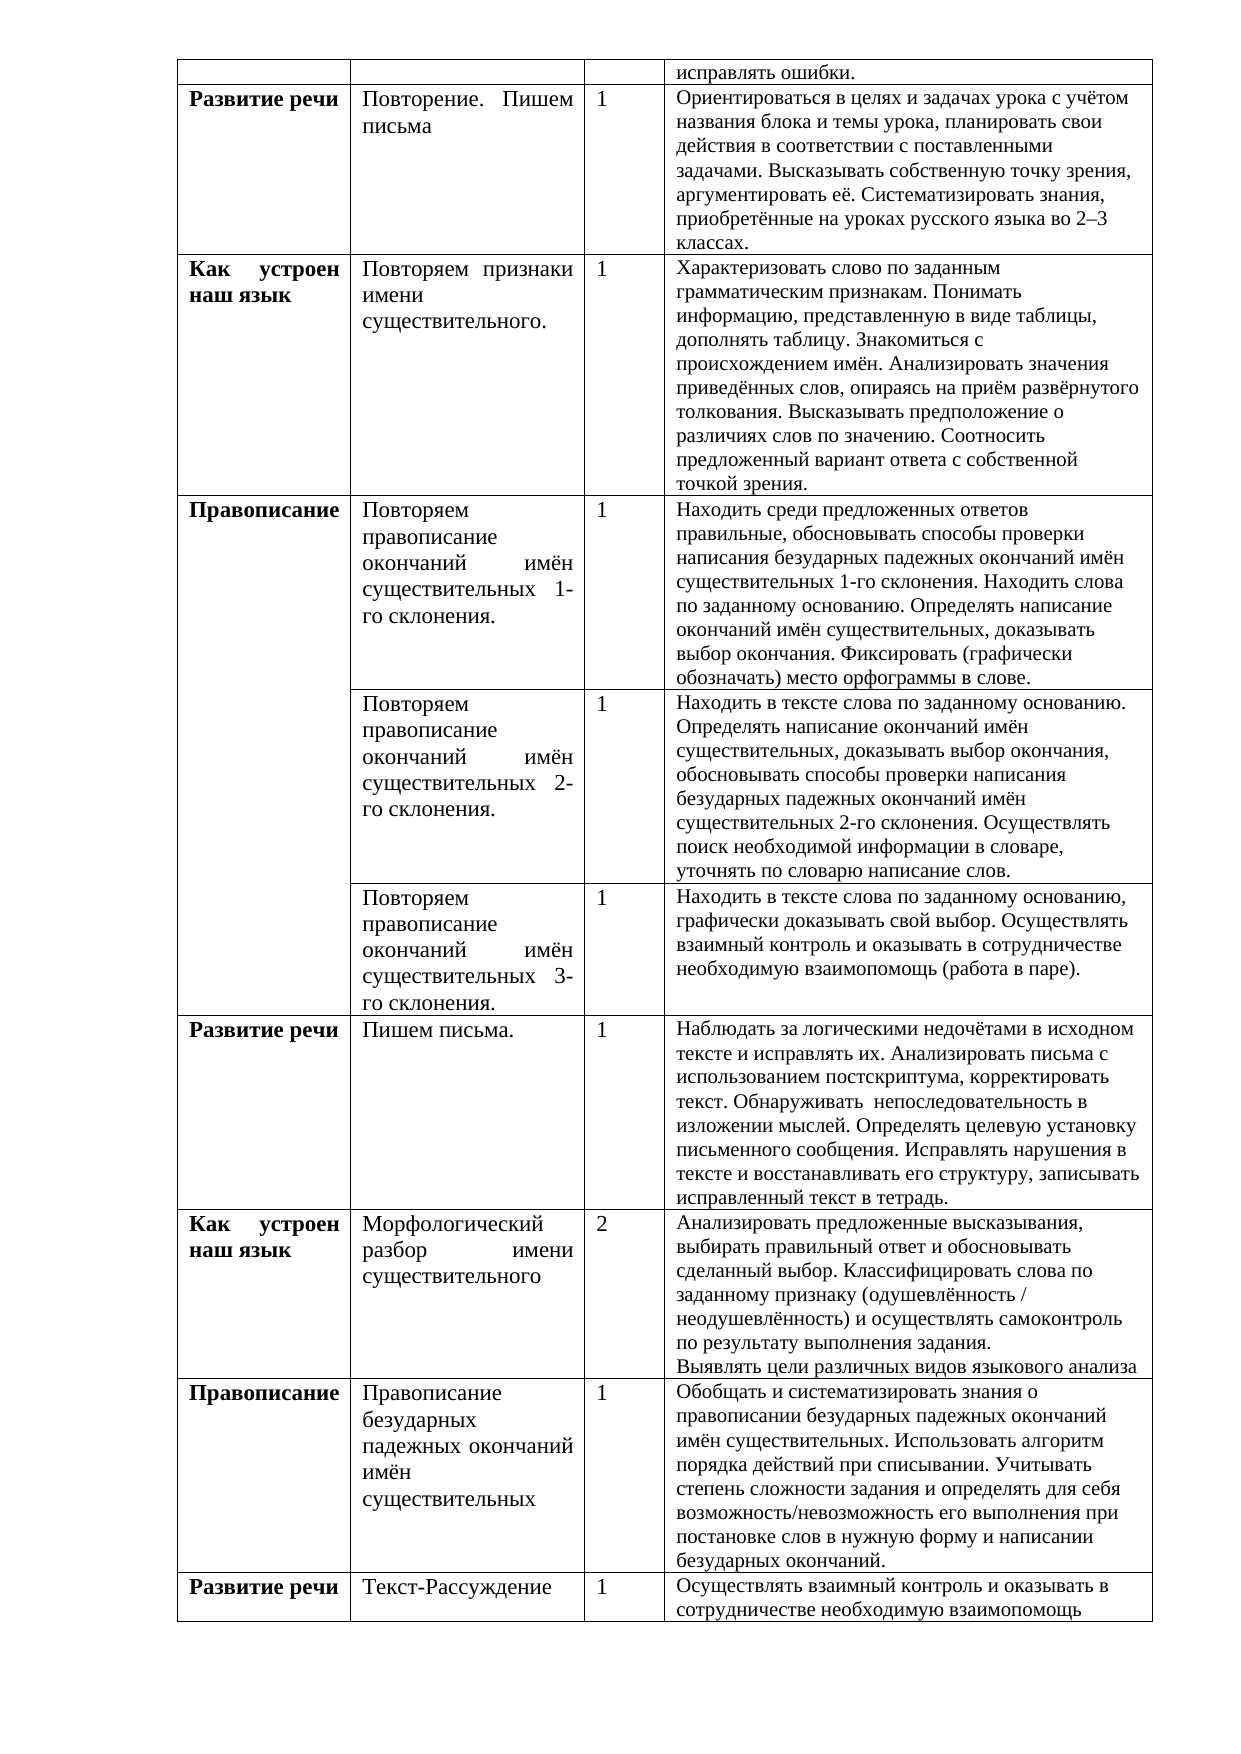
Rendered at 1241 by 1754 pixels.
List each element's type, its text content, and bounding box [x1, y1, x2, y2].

table_cell Правописание безударных падежных окончаний имён существительных [351, 1379, 584, 1572]
table_cell Морфологический разбор имени существительного [351, 1210, 584, 1378]
table_cell 1 [585, 60, 664, 84]
table_cell 1 [585, 1379, 664, 1572]
table_cell Развитие речи [178, 85, 350, 254]
table_cell Находить в тексте слова по заданному основанию, графически доказывать свой выбор. Осуществлять взаимный контроль и оказывать в сотрудничестве необходимую взаимопомощь (работа в паре). [665, 884, 1152, 1015]
table_cell 1 [585, 1573, 664, 1621]
table_cell Повторяем правописание окончаний имён существительных 3-го склонения. [351, 884, 584, 1015]
table_cell Повторение. Пишем письма [351, 85, 584, 254]
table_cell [351, 60, 584, 84]
table_cell Как устроен наш язык [178, 1210, 350, 1378]
table_cell Наблюдать за логическими недочётами в исходном тексте и исправлять их. Анализировать письма с использованием постскриптума, корректировать текст. Обнаруживать непоследовательность в изложении мыслей. Определять целевую установку письменного сообщения. Исправлять нарушения в тексте и восстанавливать его структуру, записывать исправленный текст в тетрадь. [665, 1016, 1152, 1209]
table_cell Повторяем правописание окончаний имён существительных 2-го склонения. [351, 690, 584, 882]
table_cell Развитие речи [178, 1016, 350, 1209]
table_cell Характеризовать слово по заданным грамматическим признакам. Понимать информацию, представленную в виде таблицы, дополнять таблицу. Знакомиться с происхождением имён. Анализировать значения приведённых слов, опираясь на приём развёрнутого толкования. Высказывать предположение о различиях слов по значению. Соотносить предложенный вариант ответа с собственной точкой зрения. [665, 255, 1152, 495]
table_cell 1 [585, 85, 664, 254]
table_cell Ориентироваться в целях и задачах урока с учётом названия блока и темы урока, планировать свои действия в соответствии с поставленными задачами. Высказывать собственную точку зрения, аргументировать её. Систематизировать знания, приобретённые на уроках русского языка во 2–3 классах. [665, 85, 1152, 254]
table_cell 1 [585, 496, 664, 689]
table_cell Повторяем признаки имени существительного. [351, 255, 584, 495]
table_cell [665, 1573, 1152, 1621]
table_cell Правописание [178, 496, 350, 1015]
table_cell Как устроен наш язык [178, 255, 350, 495]
table_cell Анализировать предложенные высказывания, выбирать правильный ответ и обосновывать сделанный выбор. Классифицировать слова по заданному признаку (одушевлённость / неодушевлённость) и осуществлять самоконтроль по результату выполнения задания. Выявлять цели различных видов языкового анализа [665, 1210, 1152, 1378]
table_cell 1 [585, 255, 664, 495]
table_cell Текст-Рассуждение [351, 1573, 584, 1621]
table_cell 1 [585, 884, 664, 1015]
table_cell Пишем письма. [351, 1016, 584, 1209]
table_cell Развитие речи [178, 1573, 350, 1621]
table_cell Обобщать и систематизировать знания о правописании безударных падежных окончаний имён существительных. Использовать алгоритм порядка действий при списывании. Учитывать степень сложности задания и определять для себя возможность/невозможность его выполнения при постановке слов в нужную форму и написании безударных окончаний. [665, 1379, 1152, 1572]
table_cell Находить среди предложенных ответов правильные, обосновывать способы проверки написания безударных падежных окончаний имён существительных 1-го склонения. Находить слова по заданному основанию. Определять написание окончаний имён существительных, доказывать выбор окончания. Фиксировать (графически обозначать) место орфограммы в слове. [665, 496, 1152, 689]
table_cell Правописание [178, 1379, 350, 1572]
table_cell Повторяем правописание окончаний имён существительных 1-го склонения. [351, 496, 584, 689]
table_cell 1 [585, 690, 664, 882]
table_cell Находить в тексте слова по заданному основанию. Определять написание окончаний имён существительных, доказывать выбор окончания, обосновывать способы проверки написания безударных падежных окончаний имён существительных 2-го склонения. Осуществлять поиск необходимой информации в словаре, уточнять по словарю написание слов. [665, 690, 1152, 882]
table_cell 1 [585, 1016, 664, 1209]
table_cell 2 [585, 1210, 664, 1378]
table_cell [665, 60, 1152, 84]
